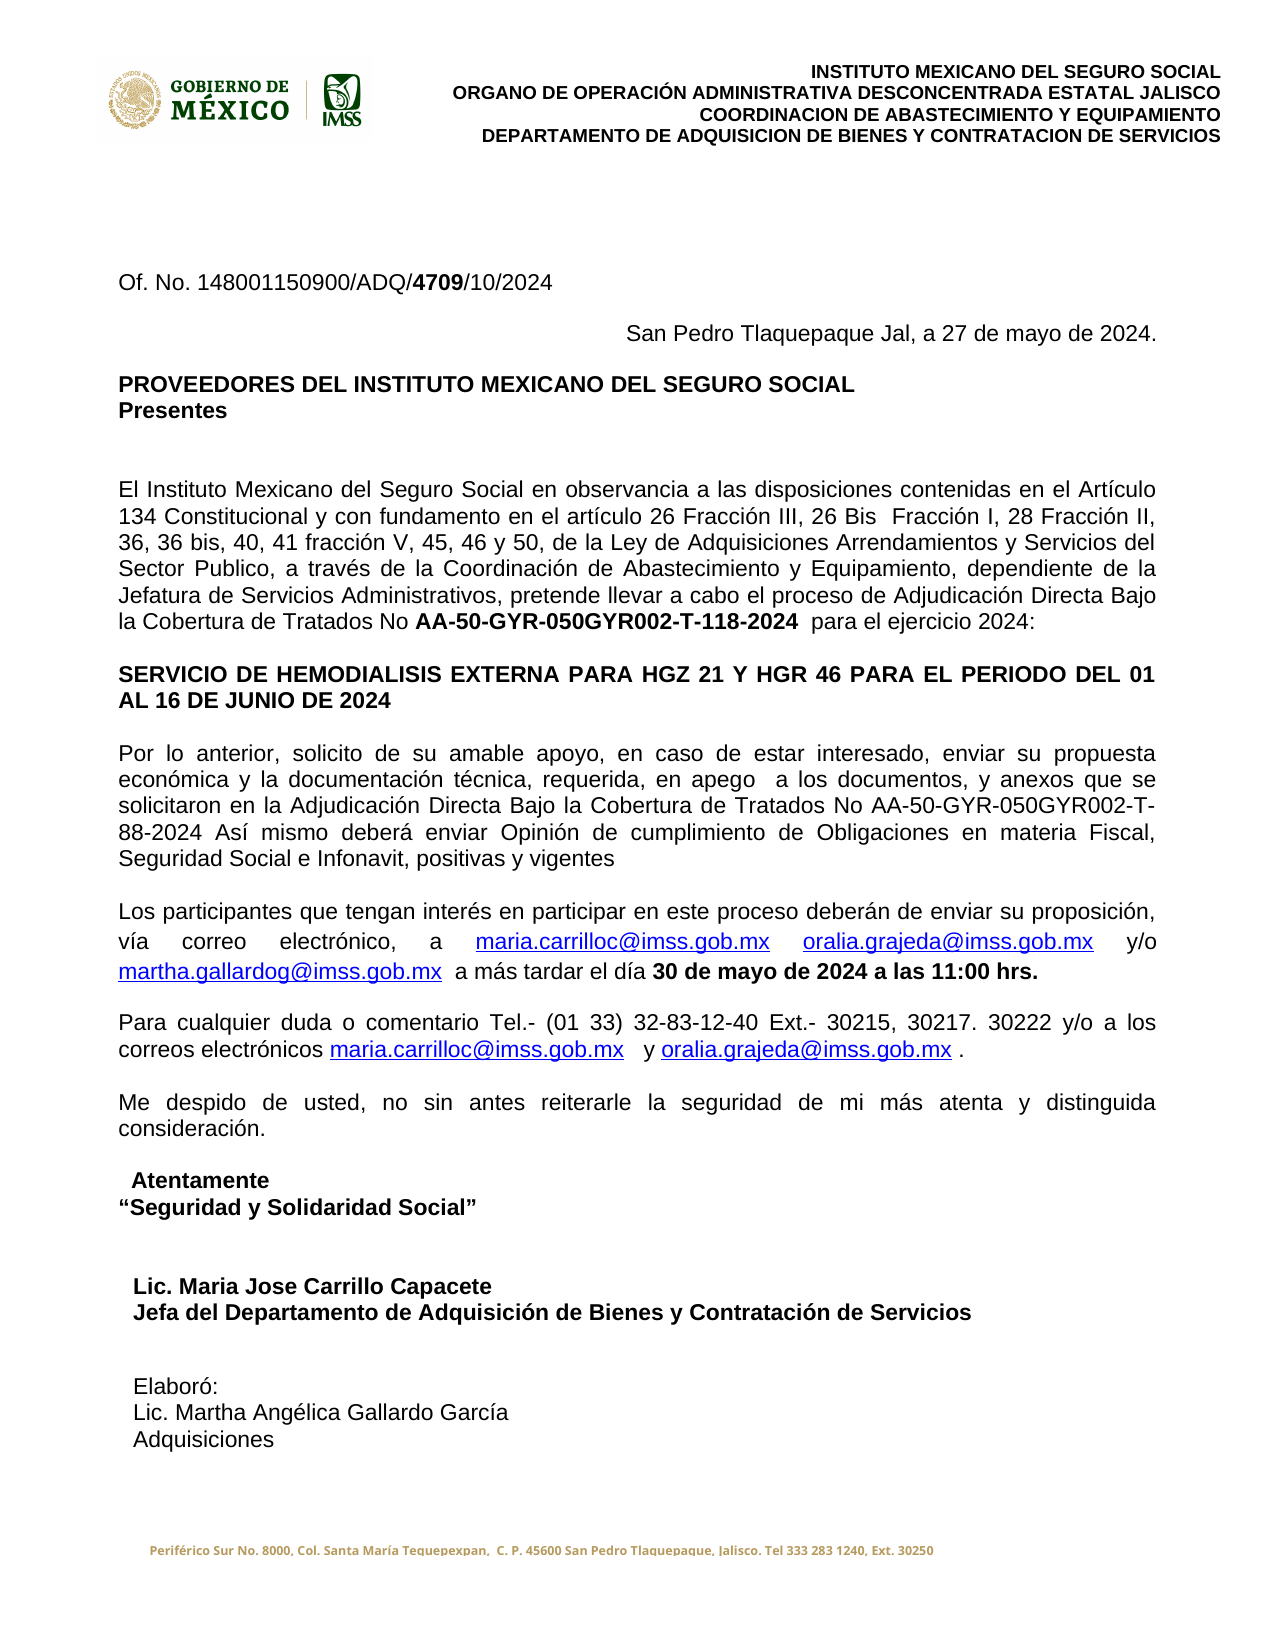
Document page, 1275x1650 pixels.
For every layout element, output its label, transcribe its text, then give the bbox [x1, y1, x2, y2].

text Presentes [118, 397, 1157, 423]
table_header Elaboró: Lic. Martha Angélica Gallardo García Adquisiciones [107, 1346, 625, 1473]
text PROVEEDORES DEL INSTITUTO MEXICANO DEL SEGURO SOCIAL [118, 371, 1157, 397]
picture [96, 54, 374, 142]
text San Pedro Tlaquepaque Jal, a 27 de mayo de 2024. [118, 320, 1157, 346]
text SERVICIO DE HEMODIALISIS EXTERNA PARA HGZ 21 Y HGR 46 PARA EL PERIODO DEL 01 AL 16 DE JUNIO DE 2024 [118, 661, 1157, 740]
text Para cualquier duda o comentario Tel.- (01 33) 32-83-12-40 Ext.- 30215, 30217. 30222 y/o a los correos electrónicos maria.carrilloc@imss.gob.mx y oralia.grajeda@imss.gob.mx . [118, 1009, 1157, 1062]
text Por lo anterior, solicito de su amable apoyo, en caso de estar interesado, enviar su propuesta económica y la documentación técnica, requerida, en apego a los documentos, y anexos que se solicitaron en la Adjudicación Directa Bajo la Cobertura de Tratados No AA-50-GYR-050GYR002-T-88-2024 Así mismo deberá enviar Opinión de cumplimiento de Obligaciones en materia Fiscal, Seguridad Social e Infonavit, positivas y vigentes [118, 740, 1157, 872]
text Atentamente [118, 1167, 1157, 1194]
text Los participantes que tengan interés en participar en este proceso deberán de enviar su proposición, vía correo electrónico, a maria.carrilloc@imss.gob.mx oralia.grajeda@imss.gob.mx y/o martha.gallardog@imss.gob.mx a más tardar el día 30 de mayo de 2024 a las 11:00 hrs. [118, 898, 1157, 985]
text El Instituto Mexicano del Seguro Social en observancia a las disposiciones contenidas en el Artículo 134 Constitucional y con fundamento en el artículo 26 Fracción III, 26 Bis Fracción I, 28 Fracción II, 36, 36 bis, 40, 41 fracción V, 45, 46 y 50, de la Ley de Adquisiciones Arrendamientos y Servicios del Sector Publico, a través de la Coordinación de Abastecimiento y Equipamiento, dependiente de la Jefatura de Servicios Administrativos, pretende llevar a cabo el proceso de Adjudicación Directa Bajo la Cobertura de Tratados No AA-50-GYR-050GYR002-T-118-2024 para el ejercicio 2024: [118, 476, 1157, 634]
text Of. No. 148001150900/ADQ/4709/10/2024 [118, 268, 1157, 295]
text Jefa del Departamento de Adquisición de Bienes y Contratación de Servicios [133, 1299, 1157, 1326]
text “Seguridad y Solidaridad Social” [118, 1194, 1157, 1220]
text Lic. Maria Jose Carrillo Capacete [133, 1273, 1157, 1299]
text Me despido de usted, no sin antes reiterarle la seguridad de mi más atenta y distinguida consideración. [118, 1088, 1157, 1141]
